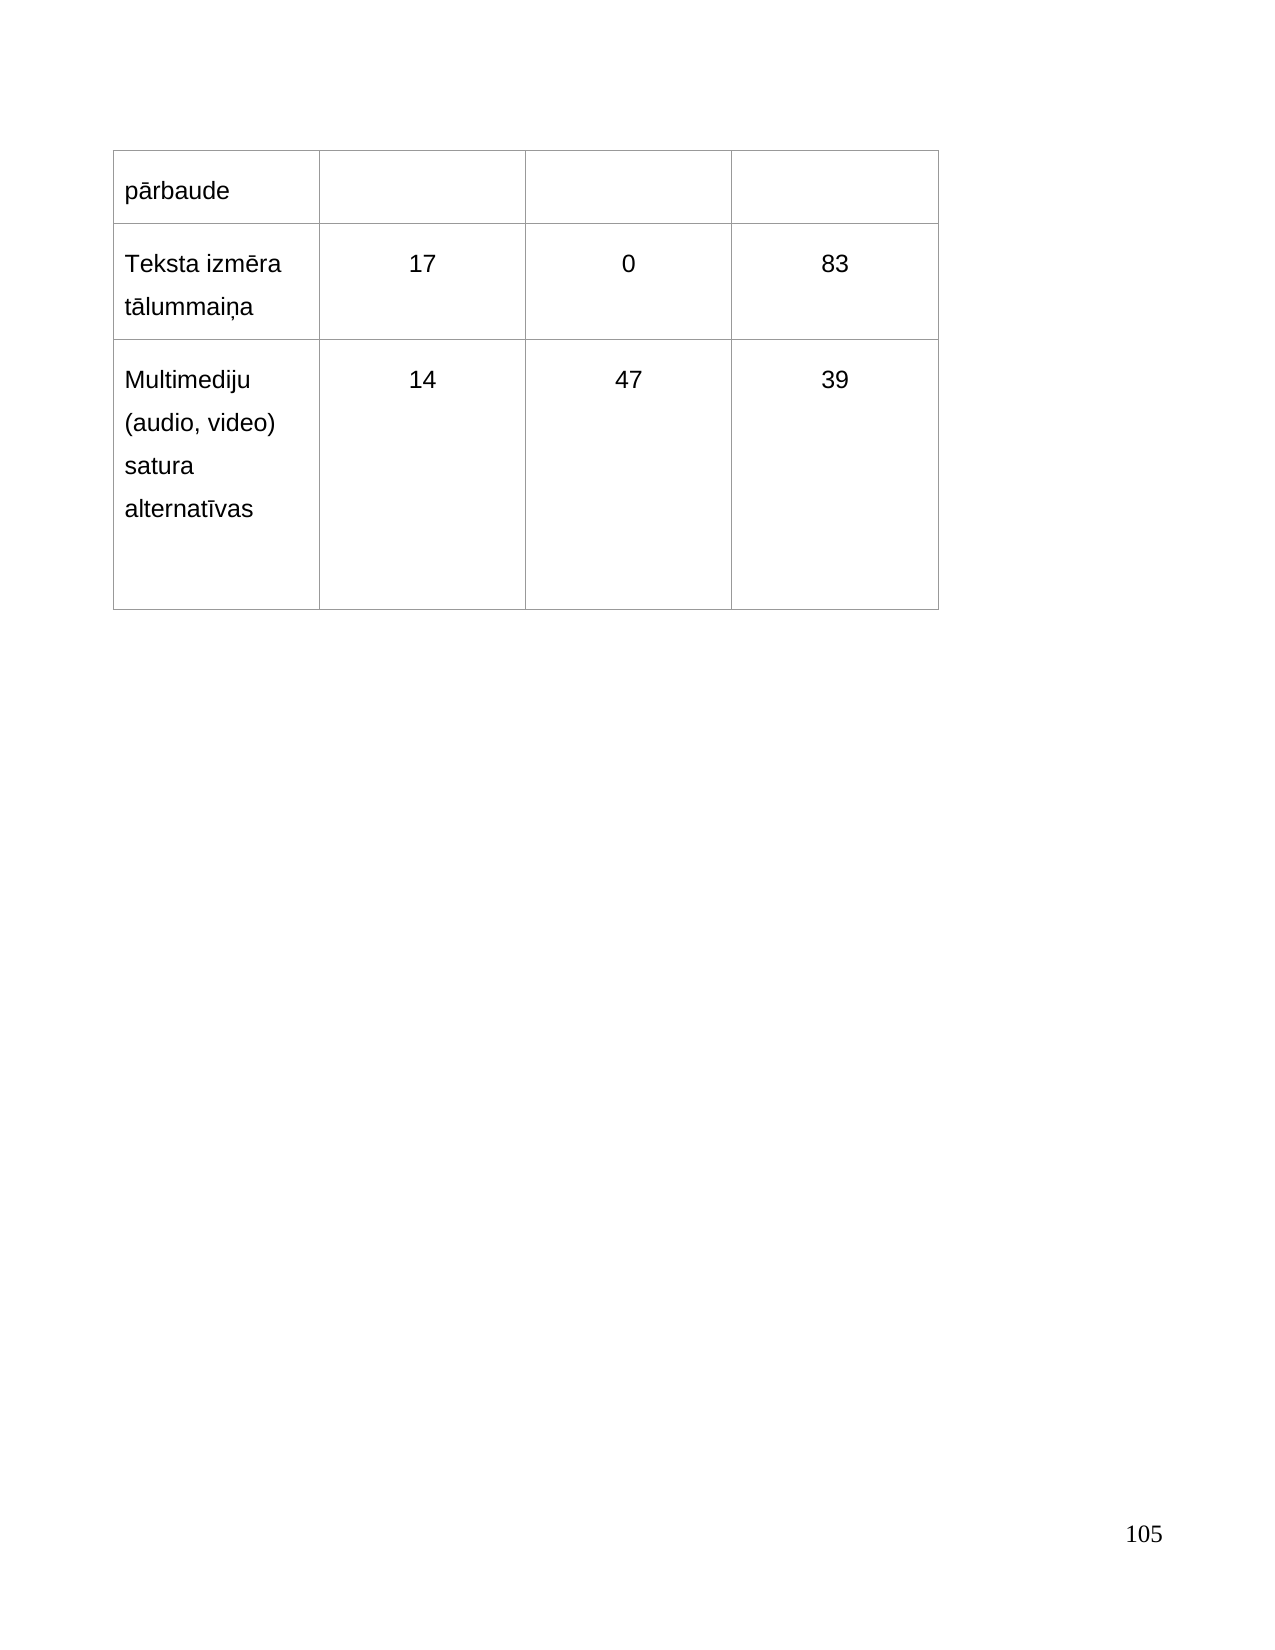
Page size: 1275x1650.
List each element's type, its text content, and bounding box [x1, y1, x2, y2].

table_cell Multimediju (audio, video) satura alternatīvas [114, 340, 319, 609]
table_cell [114, 151, 319, 223]
table_cell 47 [526, 340, 731, 609]
table_cell 65 [732, 151, 938, 223]
table_cell 17 [320, 224, 525, 339]
table_cell 35 [320, 151, 525, 223]
table_cell 0 [526, 151, 731, 223]
table_cell 39 [732, 340, 938, 609]
table_cell 0 [526, 224, 731, 339]
table_cell 83 [732, 224, 938, 339]
table_cell Teksta izmēra tālummaiņa [114, 224, 319, 339]
table_cell 14 [320, 340, 525, 609]
